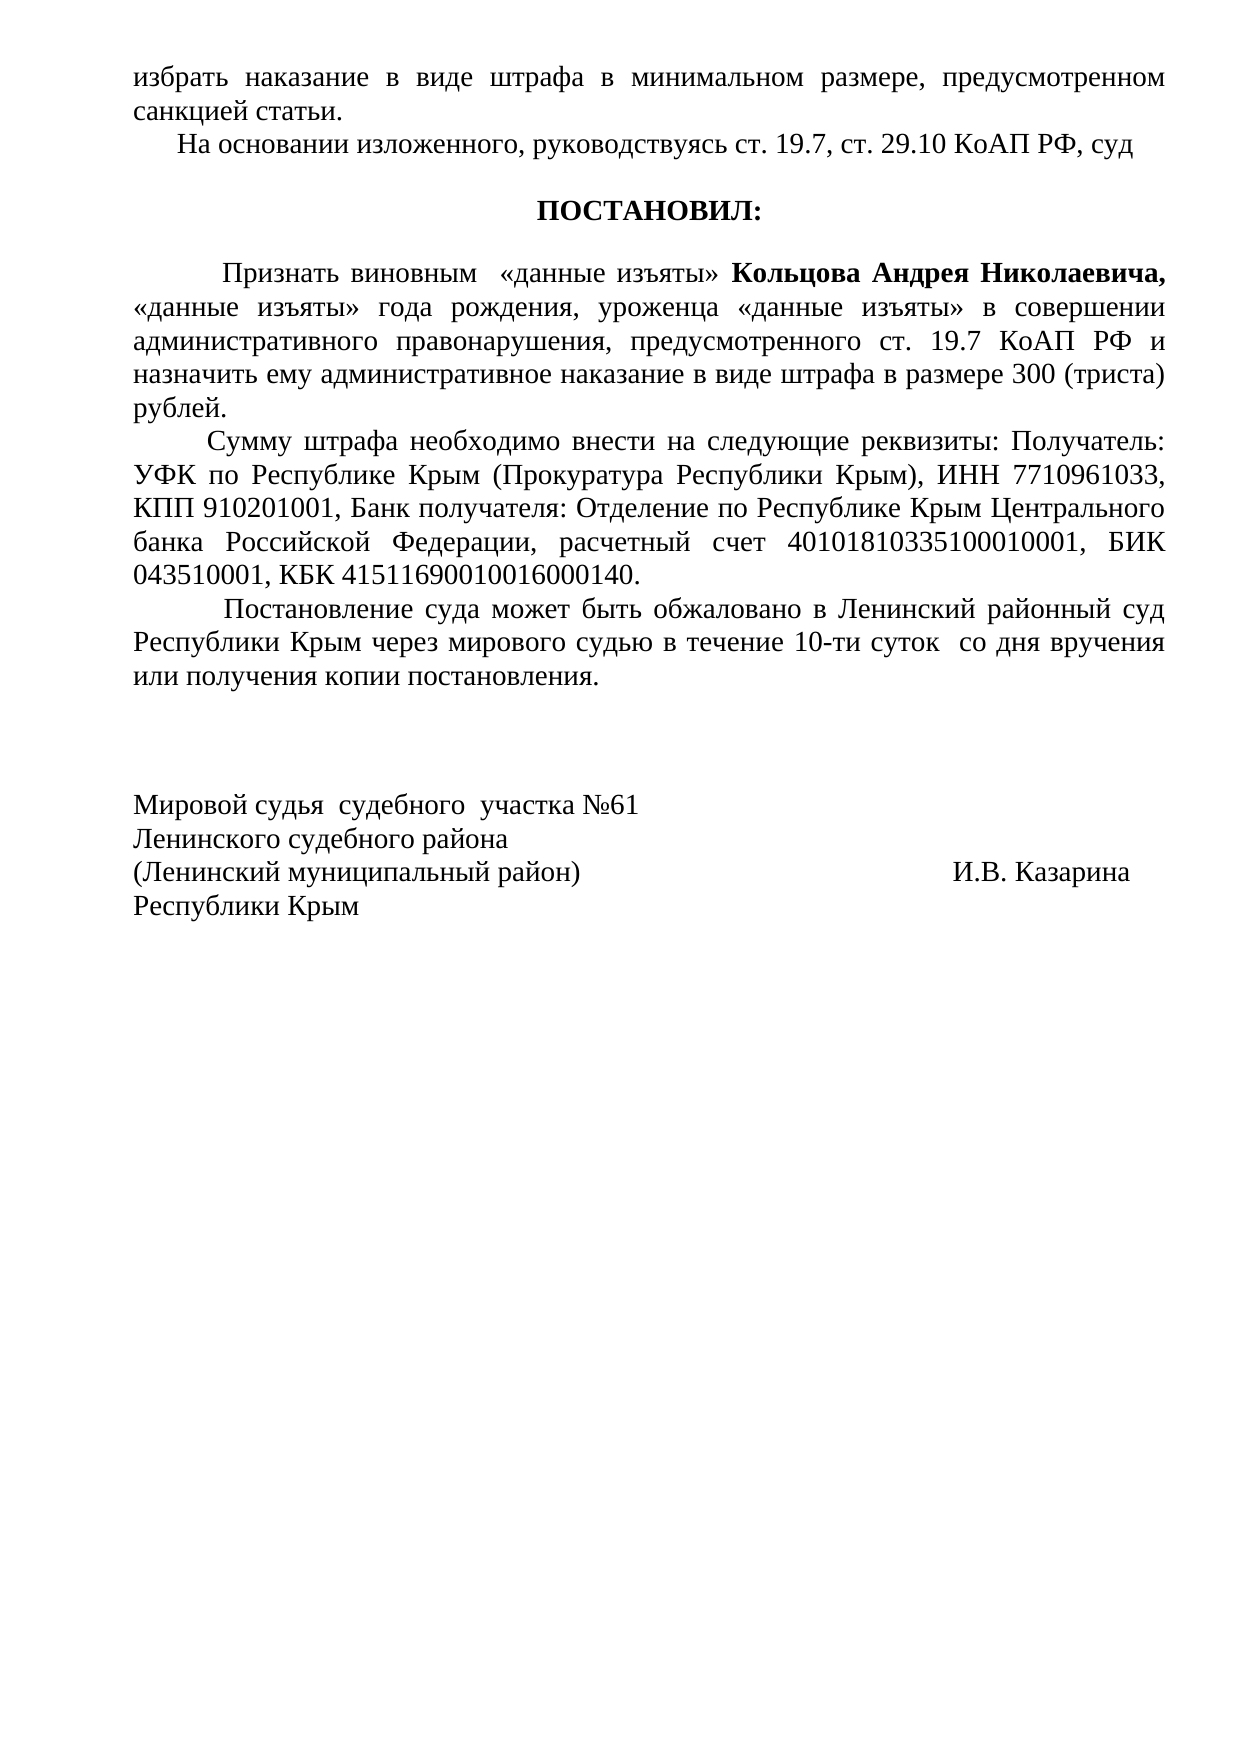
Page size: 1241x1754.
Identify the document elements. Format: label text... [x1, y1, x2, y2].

text Сумму штрафа необходимо внести на следующие реквизиты: Получатель: УФК по Республике Крым (Прокуратура Республики Крым), ИНН 7710961033, КПП 910201001, Банк получателя: Отделение по Республике Крым Центрального банка Российской Федерации, расчетный счет 40101810335100010001, БИК 043510001, КБК 41511690010016000140. [133, 423, 1166, 591]
text ПОСТАНОВИЛ: [133, 193, 1166, 227]
text Признать виновным «данные изъяты» Кольцова Андрея Николаевича, «данные изъяты» года рождения, уроженца «данные изъяты» в совершении административного правонарушения, предусмотренного ст. 19.7 КоАП РФ и назначить ему административное наказание в виде штрафа в размере 300 (триста) рублей. [133, 256, 1166, 423]
text Постановление суда может быть обжаловано в Ленинский районный суд Республики Крым через мирового судью в течение 10-ти суток со дня вручения или получения копии постановления. [133, 591, 1166, 692]
text Ленинского судебного района [133, 821, 1166, 854]
text Мировой судья судебного участка №61 [133, 787, 1166, 821]
text На основании изложенного, руководствуясь ст. 19.7, ст. 29.10 КоАП РФ, суд [133, 126, 1166, 160]
text Республики Крым [133, 888, 1166, 922]
text (Ленинский муниципальный район) И.В. Казарина [133, 854, 1166, 888]
